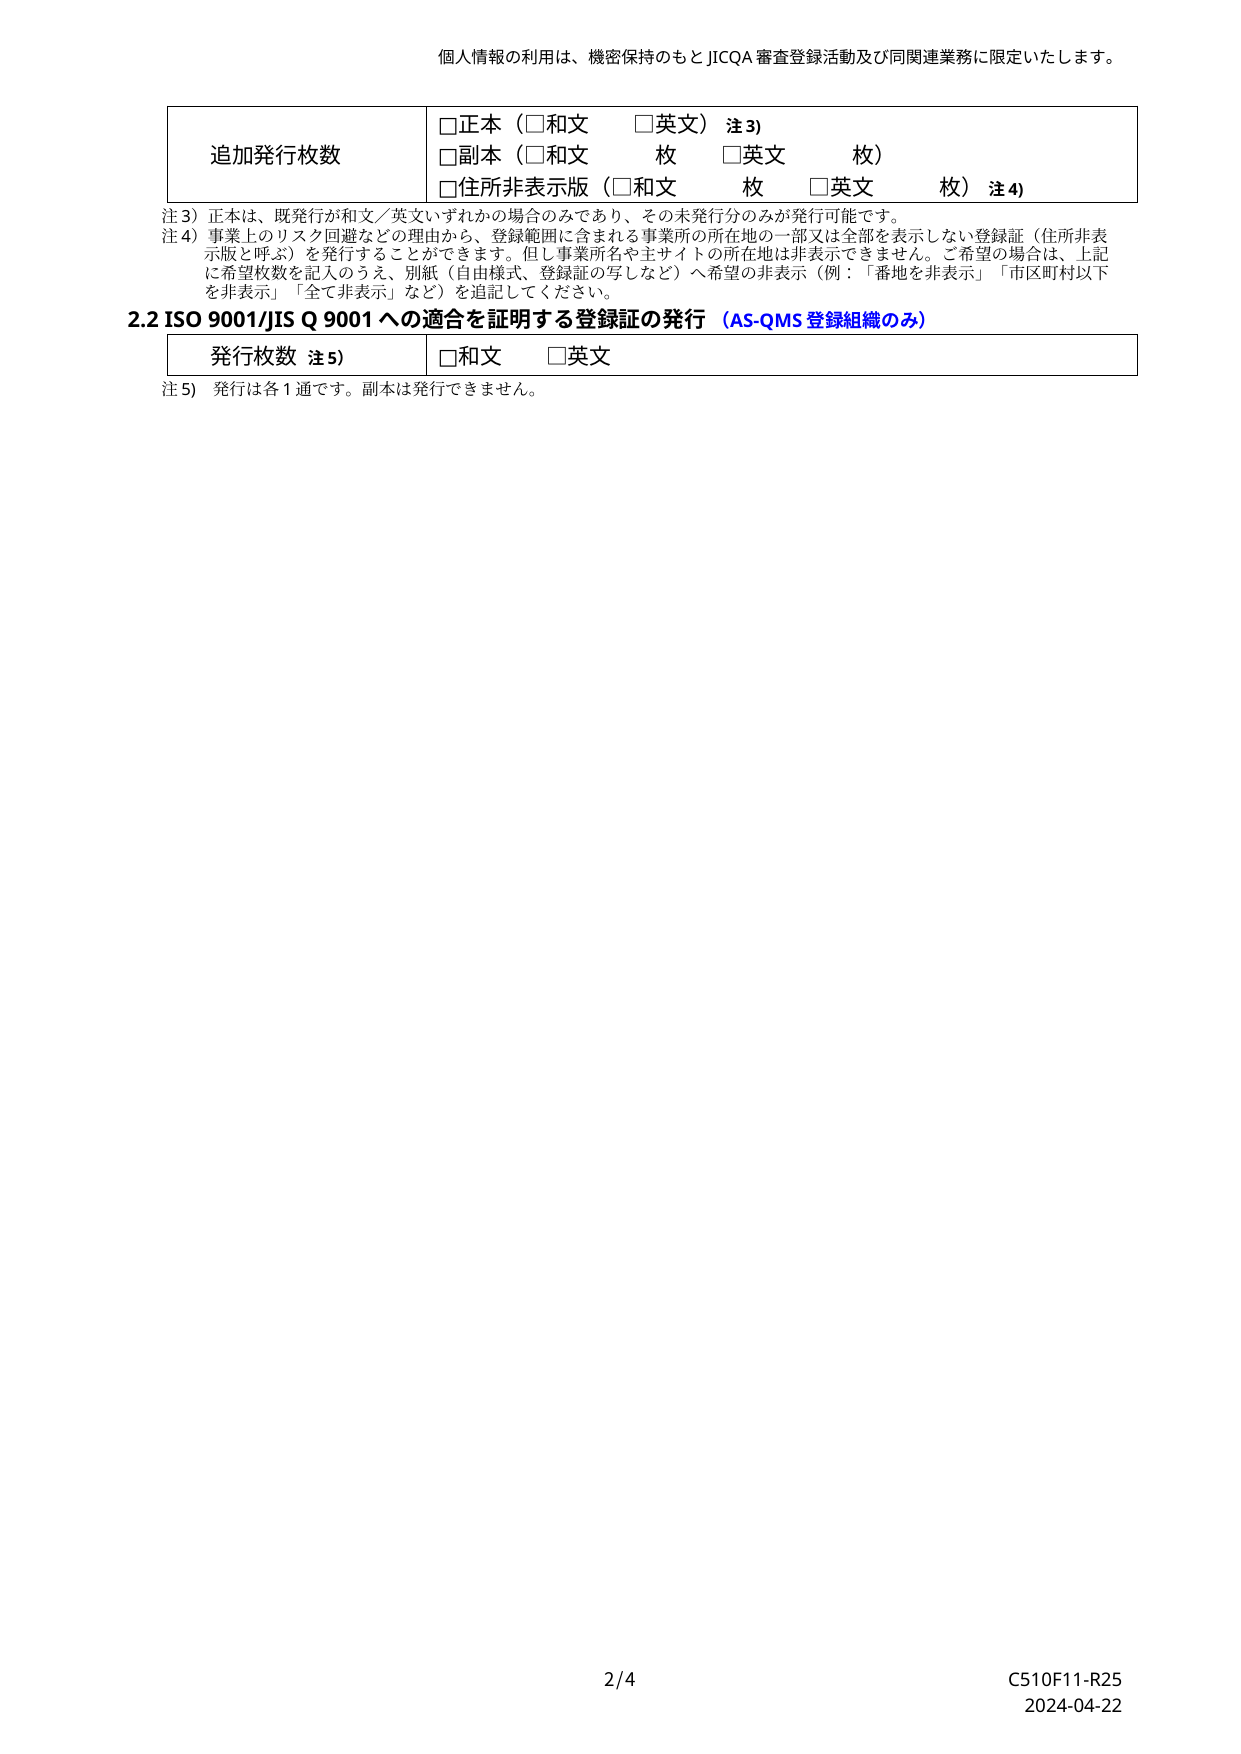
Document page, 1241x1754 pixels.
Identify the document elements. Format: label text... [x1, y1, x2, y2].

text 2.2 ISO 9001/JIS Q 9001への適合を証明する登録証の発行 （AS-QMS登録組織のみ） [127, 302, 1113, 334]
text 注4）事業上のリスク回避などの理由から、登録範囲に含まれる事業所の所在地の一部又は全部を表示しない登録証（住所非表示版と呼ぶ）を発行することができます。但し事業所名や主サイトの所在地は非表示できません。ご希望の場合は、上記に希望枚数を記入のうえ、別紙（自由様式、登録証の写しなど）へ希望の非表示（例：「番地を非表示」「市区町村以下を非表示」「全て非表示」など）を追記してください。 [161, 227, 1113, 302]
table_header 発行枚数 注5） [168, 335, 426, 375]
table_header 追加発行枚数 [168, 107, 426, 202]
table_header □和文 □英文 [427, 335, 1137, 375]
text 注5) 発行は各1通です。副本は発行できません。 [161, 376, 1113, 400]
table_header □正本（□和文 □英文） 注3) □副本（□和文 枚 □英文 枚） □住所非表示版（□和文 枚 □英文 枚） 注4) [427, 107, 1137, 202]
text 注3）正本は、既発行が和文／英文いずれかの場合のみであり、その未発行分のみが発行可能です。 [161, 203, 1113, 227]
